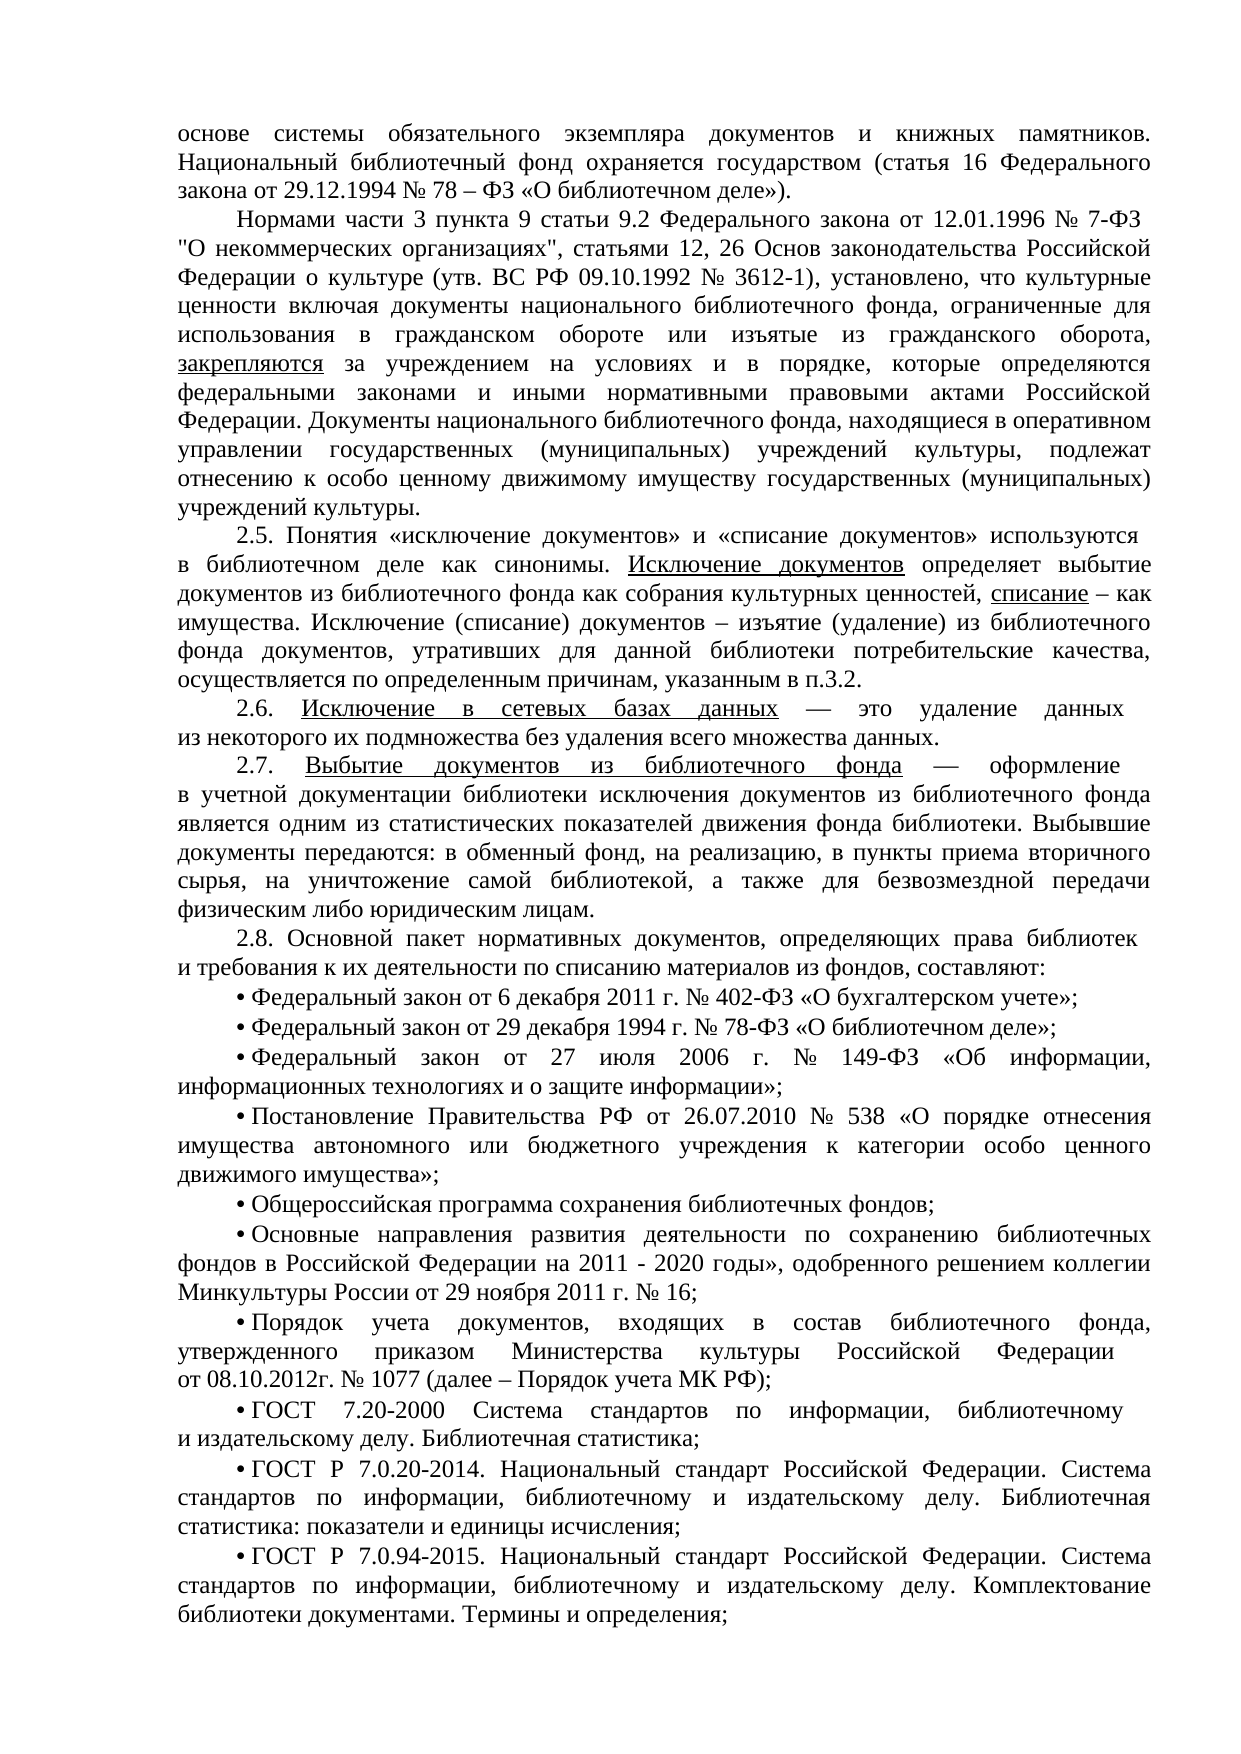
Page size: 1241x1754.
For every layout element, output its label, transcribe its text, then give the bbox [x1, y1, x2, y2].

list ГОСТ 7.20-2000 Система стандартов по информации, библиотечному и издательскому делу. Библиотечная статистика; [177, 1395, 1152, 1452]
list Постановление Правительства РФ от 26.07.2010 № 538 «О порядке отнесения имущества автономного или бюджетного учреждения к категории особо ценного движимого имущества»; [177, 1101, 1152, 1188]
text 2.8. Основной пакет нормативных документов, определяющих права библиотек и требования к их деятельности по списанию материалов из фондов, составляют: [177, 923, 1152, 981]
text Нормами части 3 пункта 9 статьи 9.2 Федерального закона от 12.01.1996 № 7-ФЗ "О некоммерческих организациях", статьями 12, 26 Основ законодательства Российской Федерации о культуре (утв. ВС РФ 09.10.1992 № 3612-1), установлено, что культурные ценности включая документы национального библиотечного фонда, ограниченные для использования в гражданском обороте или изъятые из гражданского оборота, закрепляются за учреждением на условиях и в порядке, которые определяются федеральными законами и иными нормативными правовыми актами Российской Федерации. Документы национального библиотечного фонда, находящиеся в оперативном управлении государственных (муниципальных) учреждений культуры, подлежат отнесению к особо ценному движимому имуществу государственных (муниципальных) учреждений культуры. [177, 204, 1152, 521]
list Федеральный закон от 29 декабря 1994 г. № 78-ФЗ «О библиотечном деле»; [177, 1012, 1152, 1041]
list ГОСТ Р 7.0.20-2014. Национальный стандарт Российской Федерации. Система стандартов по информации, библиотечному и издательскому делу. Библиотечная статистика: показатели и единицы исчисления; [177, 1454, 1152, 1540]
list Порядок учета документов, входящих в состав библиотечного фонда, утвержденного приказом Министерства культуры Российской Федерации от 08.10.2012г. № 1077 (далее – Порядок учета МК РФ); [177, 1307, 1152, 1393]
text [177, 118, 1152, 204]
list Основные направления развития деятельности по сохранению библиотечных фондов в Российской Федерации на 2011 - 2020 годы», одобренного решением коллегии Минкультуры России от 29 ноября 2011 г. № 16; [177, 1219, 1152, 1306]
list Федеральный закон от 6 декабря 2011 г. № 402-ФЗ «О бухгалтерском учете»; [177, 982, 1152, 1011]
text 2.6. Исключение в сетевых базах данных — это удаление данных из некоторого их подмножества без удаления всего множества данных. [177, 693, 1152, 751]
text 2.7. Выбытие документов из библиотечного фонда — оформление в учетной документации библиотеки исключения документов из библиотечного фонда является одним из статистических показателей движения фонда библиотеки. Выбывшие документы передаются: в обменный фонд, на реализацию, в пункты приема вторичного сырья, на уничтожение самой библиотекой, а также для безвозмездной передачи физическим либо юридическим лицам. [177, 751, 1152, 923]
list ГОСТ Р 7.0.94-2015. Национальный стандарт Российской Федерации. Система стандартов по информации, библиотечному и издательскому делу. Комплектование библиотеки документами. Термины и определения; [177, 1541, 1152, 1628]
text 2.5. Понятия «исключение документов» и «списание документов» используются в библиотечном деле как синонимы. Исключение документов определяет выбытие документов из библиотечного фонда как собрания культурных ценностей, списание – как имущества. Исключение (списание) документов – изъятие (удаление) из библиотечного фонда документов, утративших для данной библиотеки потребительские качества, осуществляется по определенным причинам, указанным в п.3.2. [177, 521, 1152, 693]
list Федеральный закон от 27 июля 2006 г. № 149-ФЗ «Об информации, информационных технологиях и о защите информации»; [177, 1042, 1152, 1100]
list Общероссийская программа сохранения библиотечных фондов; [177, 1189, 1152, 1218]
